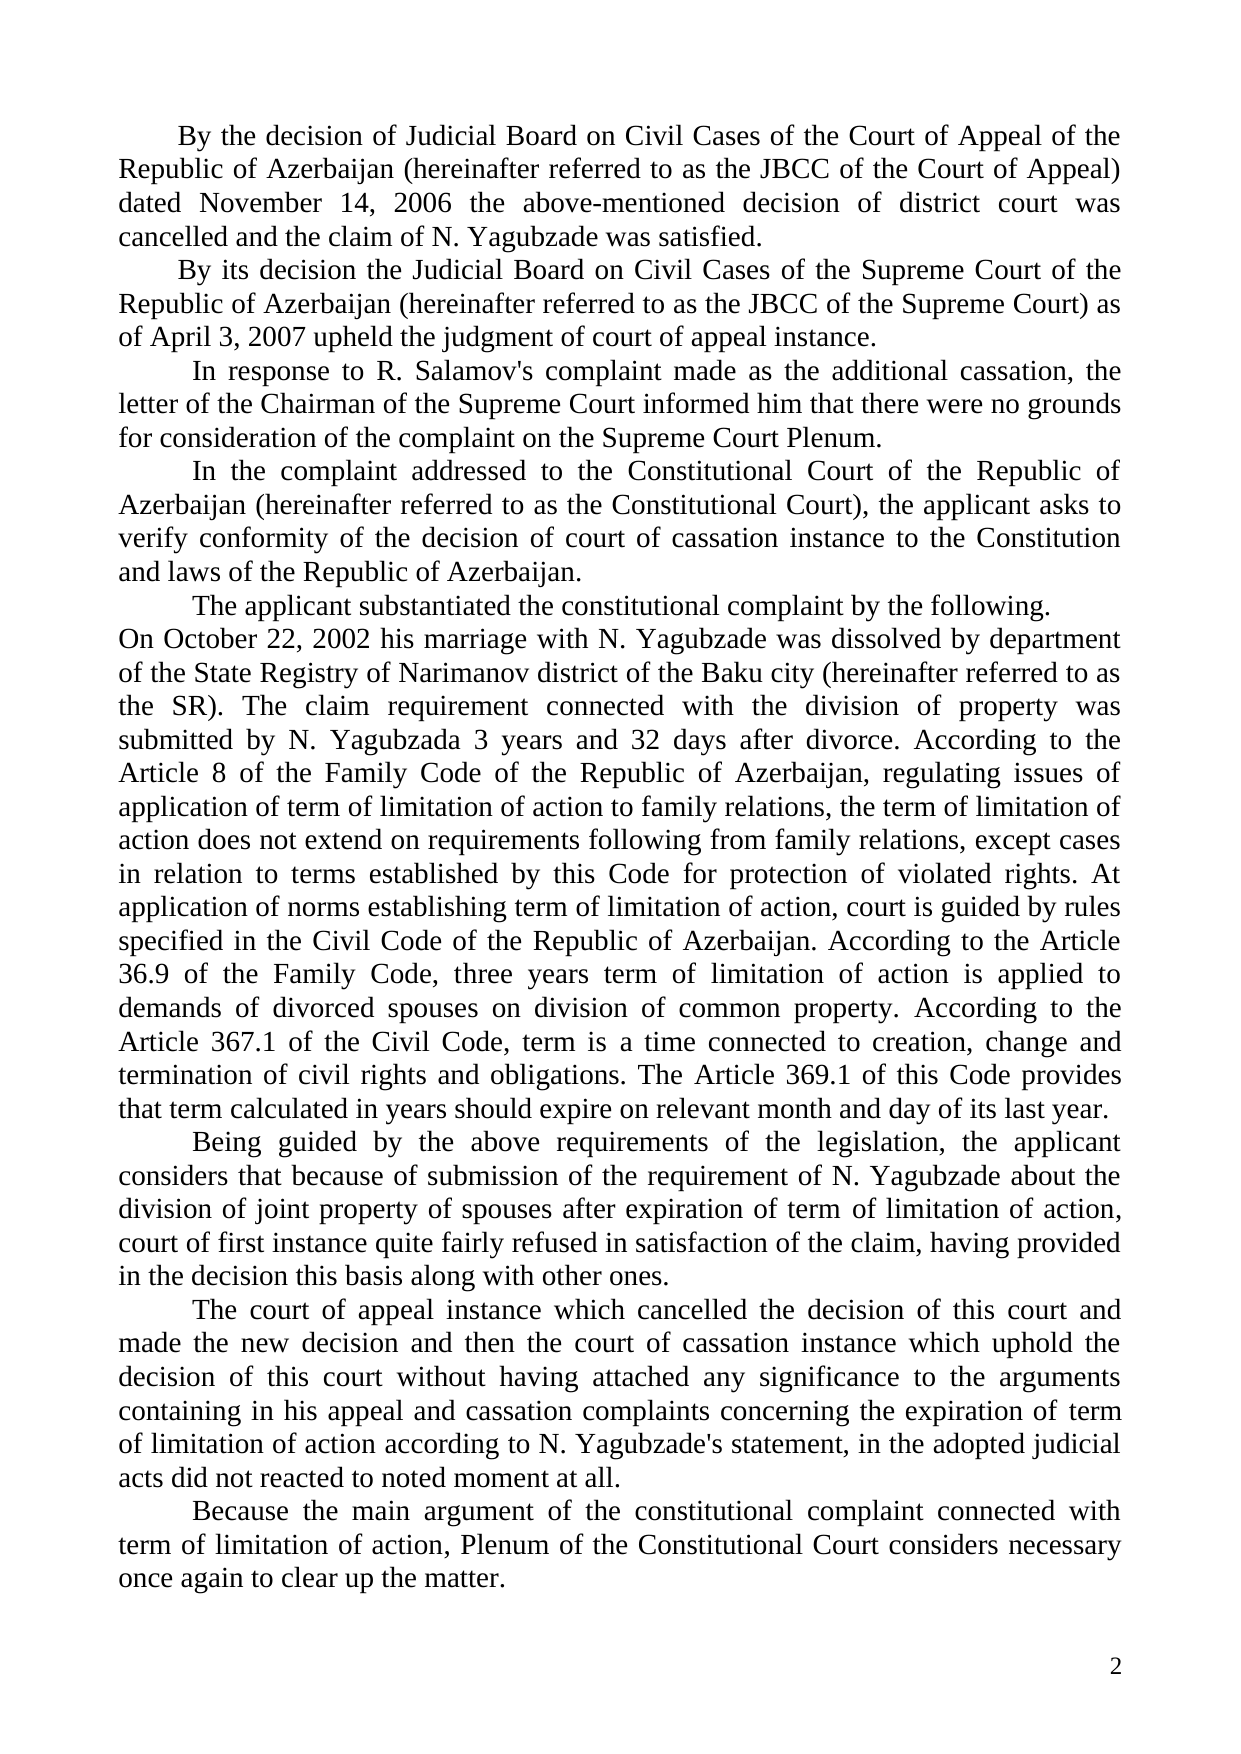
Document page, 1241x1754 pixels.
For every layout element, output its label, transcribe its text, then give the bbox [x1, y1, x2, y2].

text The applicant substantiated the constitutional complaint by the following. [118, 588, 1122, 621]
text The court of appeal instance which cancelled the decision of this court and made the new decision and then the court of cassation instance which uphold the decision of this court without having attached any significance to the arguments containing in his appeal and cassation complaints concerning the expiration of term of limitation of action according to N. Yagubzade's statement, in the adopted judicial acts did not reacted to noted moment at all. [118, 1292, 1122, 1493]
text Because the main argument of the constitutional complaint connected with term of limitation of action, Plenum of the considers necessary once again to clear up the matter. [118, 1493, 1122, 1594]
text By its decision the Judicial Board on Civil Cases of the Supreme Court of the Republic of Azerbaijan (hereinafter referred to as the JBCC of the Supreme Court) as of April 3, 2007 upheld the judgment of court of appeal instance. [118, 252, 1122, 353]
text Being guided by the above requirements of the legislation, the applicant considers that because of submission of the requirement of N. Yagubzade about the division of joint property of spouses after expiration of term of limitation of action, court of first instance quite fairly refused in satisfaction of the claim, having provided in the decision this basis along with other ones. [118, 1124, 1122, 1292]
text In response to R. Salamov's complaint made as the additional cassation, the letter of the Chairman of the Supreme Court informed him that there were no grounds for consideration of the complaint on the Supreme Court Plenum. [118, 353, 1122, 453]
text On October 22, 2002 his marriage with N. Yagubzade was dissolved by department of the State Registry of Narimanov district of the city (hereinafter referred to as the SR). The claim requirement connected with the division of property was submitted by N. Yagubzada 3 years and 32 days after divorce. According to the Article 8 of the Family Code of the , regulating issues of application of term of limitation of action to family relations, the term of limitation of action does not extend on requirements following from family relations, except cases in relation to terms established by this Code for protection of violated rights. At application of norms establishing term of limitation of action, court is guided by rules specified in the Civil Code of the . According to the Article 36.9 of the Family Code, three years term of limitation of action is applied to demands of divorced spouses on division of common property. According to the Article 367.1 of the Civil Code, term is a time connected to creation, change and termination of civil rights and obligations. The Article 369.1 of this Code provides that term calculated in years should expire on relevant month and day of its last year. [118, 621, 1122, 1124]
text In the complaint addressed to the Constitutional Court of the Republic of Azerbaijan (hereinafter referred to as the Constitutional Court), the applicant asks to verify conformity of the decision of court of cassation instance to the Constitution and laws of the Republic of Azerbaijan. [118, 453, 1122, 588]
text By the decision of Judicial Board on Civil Cases of the Court of Appeal of the Republic of Azerbaijan (hereinafter referred to as the JBCC of the Court of Appeal) dated November 14, 2006 the above-mentioned decision of district court was cancelled and the claim of N. Yagubzade was satisfied. [118, 118, 1122, 252]
